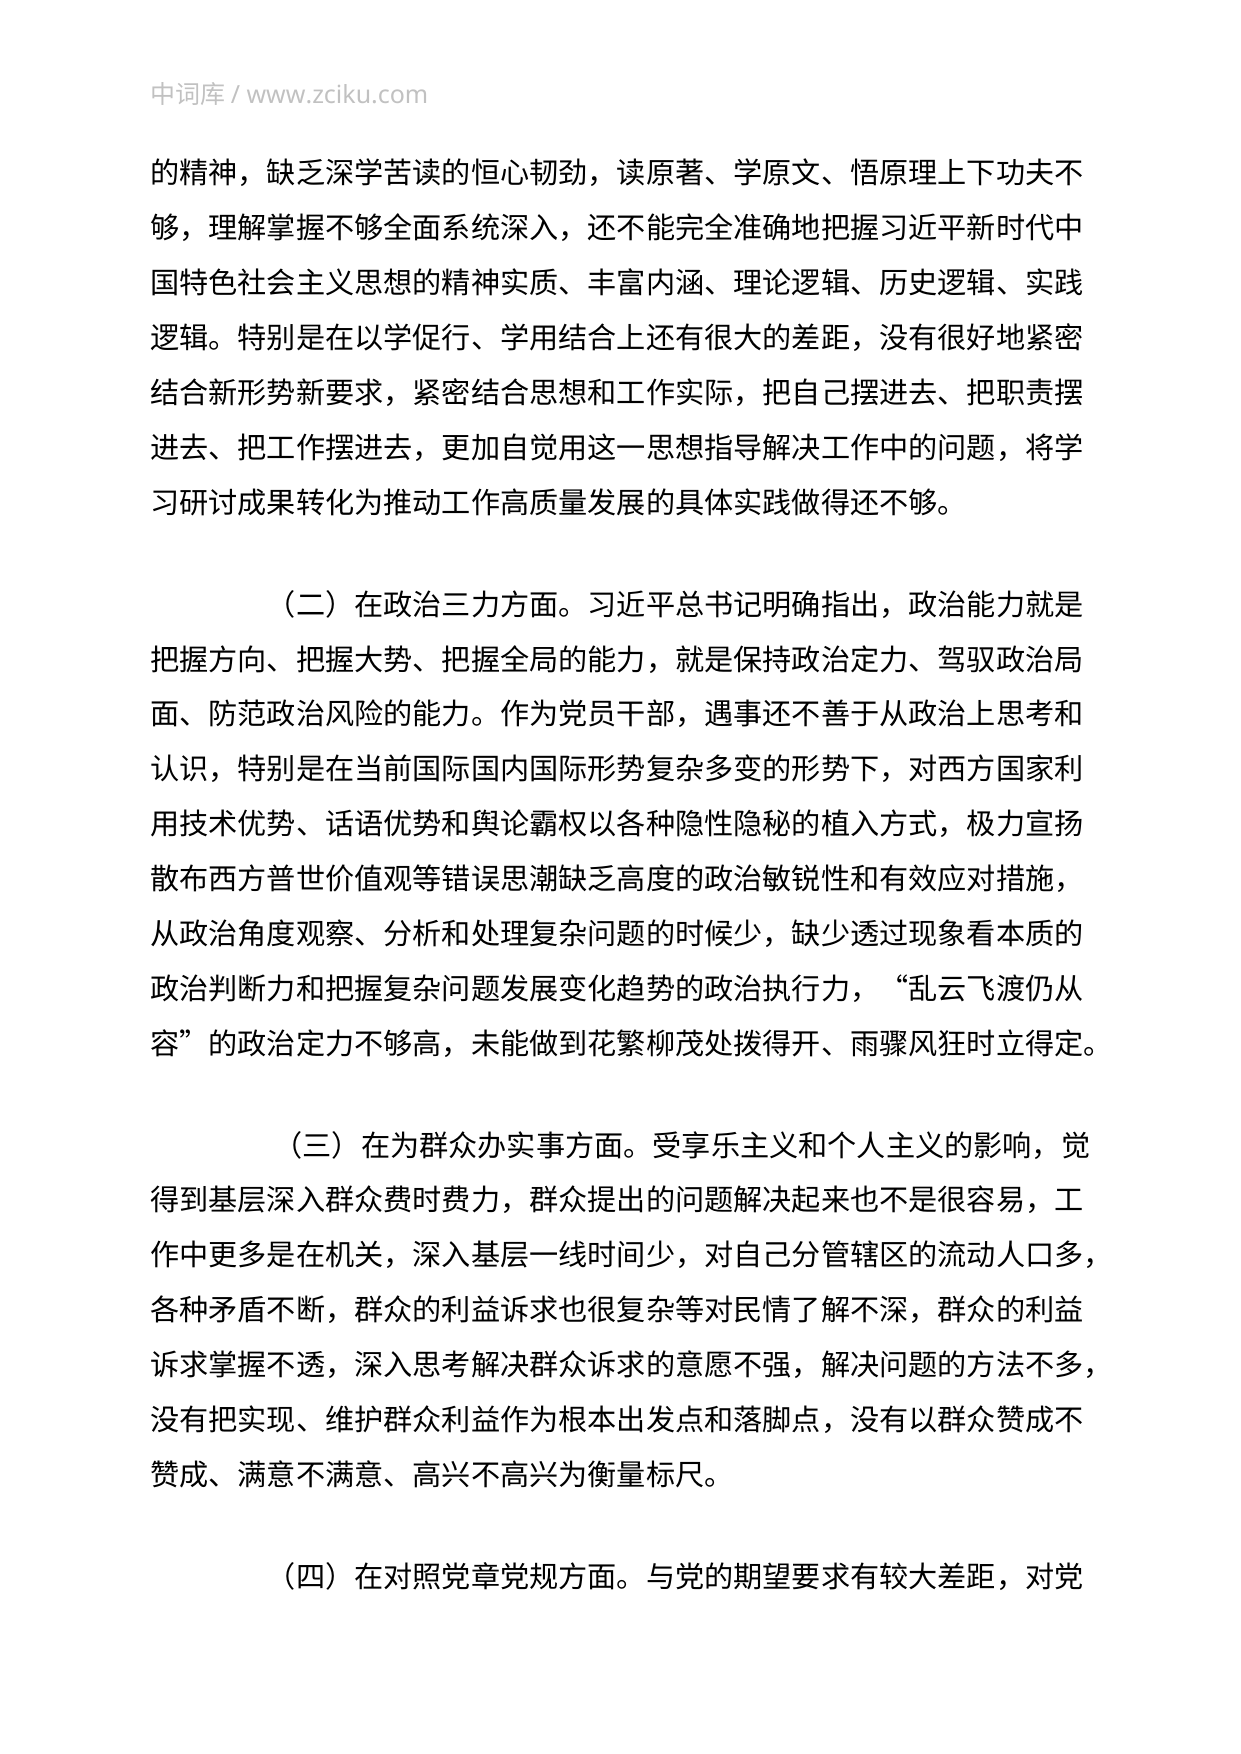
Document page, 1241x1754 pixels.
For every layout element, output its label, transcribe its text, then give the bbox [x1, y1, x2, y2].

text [150, 150, 1090, 522]
text （二）在政治三力方面。习近平总书记明确指出，政治能力就是把握方向、把握大势、把握全局的能力，就是保持政治定力、驾驭政治局面、防范政治风险的能力。作为党员干部，遇事还不善于从政治上思考和认识，特别是在当前国际国内国际形势复杂多变的形势下，对西方国家利用技术优势、话语优势和舆论霸权以各种隐性隐秘的植入方式，极力宣扬散布西方普世价值观等错误思潮缺乏高度的政治敏锐性和有效应对措施，从政治角度观察、分析和处理复杂问题的时候少，缺少透过现象看本质的政治判断力和把握复杂问题发展变化趋势的政治执行力，“乱云飞渡仍从容”的政治定力不够高，未能做到花繁柳茂处拨得开、雨骤风狂时立得定。 [150, 581, 1090, 1063]
text （三）在为群众办实事方面。受享乐主义和个人主义的影响，觉得到基层深入群众费时费力，群众提出的问题解决起来也不是很容易，工作中更多是在机关，深入基层一线时间少，对自己分管辖区的流动人口多，各种矛盾不断，群众的利益诉求也很复杂等对民情了解不深，群众的利益诉求掌握不透，深入思考解决群众诉求的意愿不强，解决问题的方法不多，没有把实现、维护群众利益作为根本出发点和落脚点，没有以群众赞成不赞成、满意不满意、高兴不高兴为衡量标尺。 [150, 1122, 1090, 1494]
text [150, 1553, 1090, 1596]
